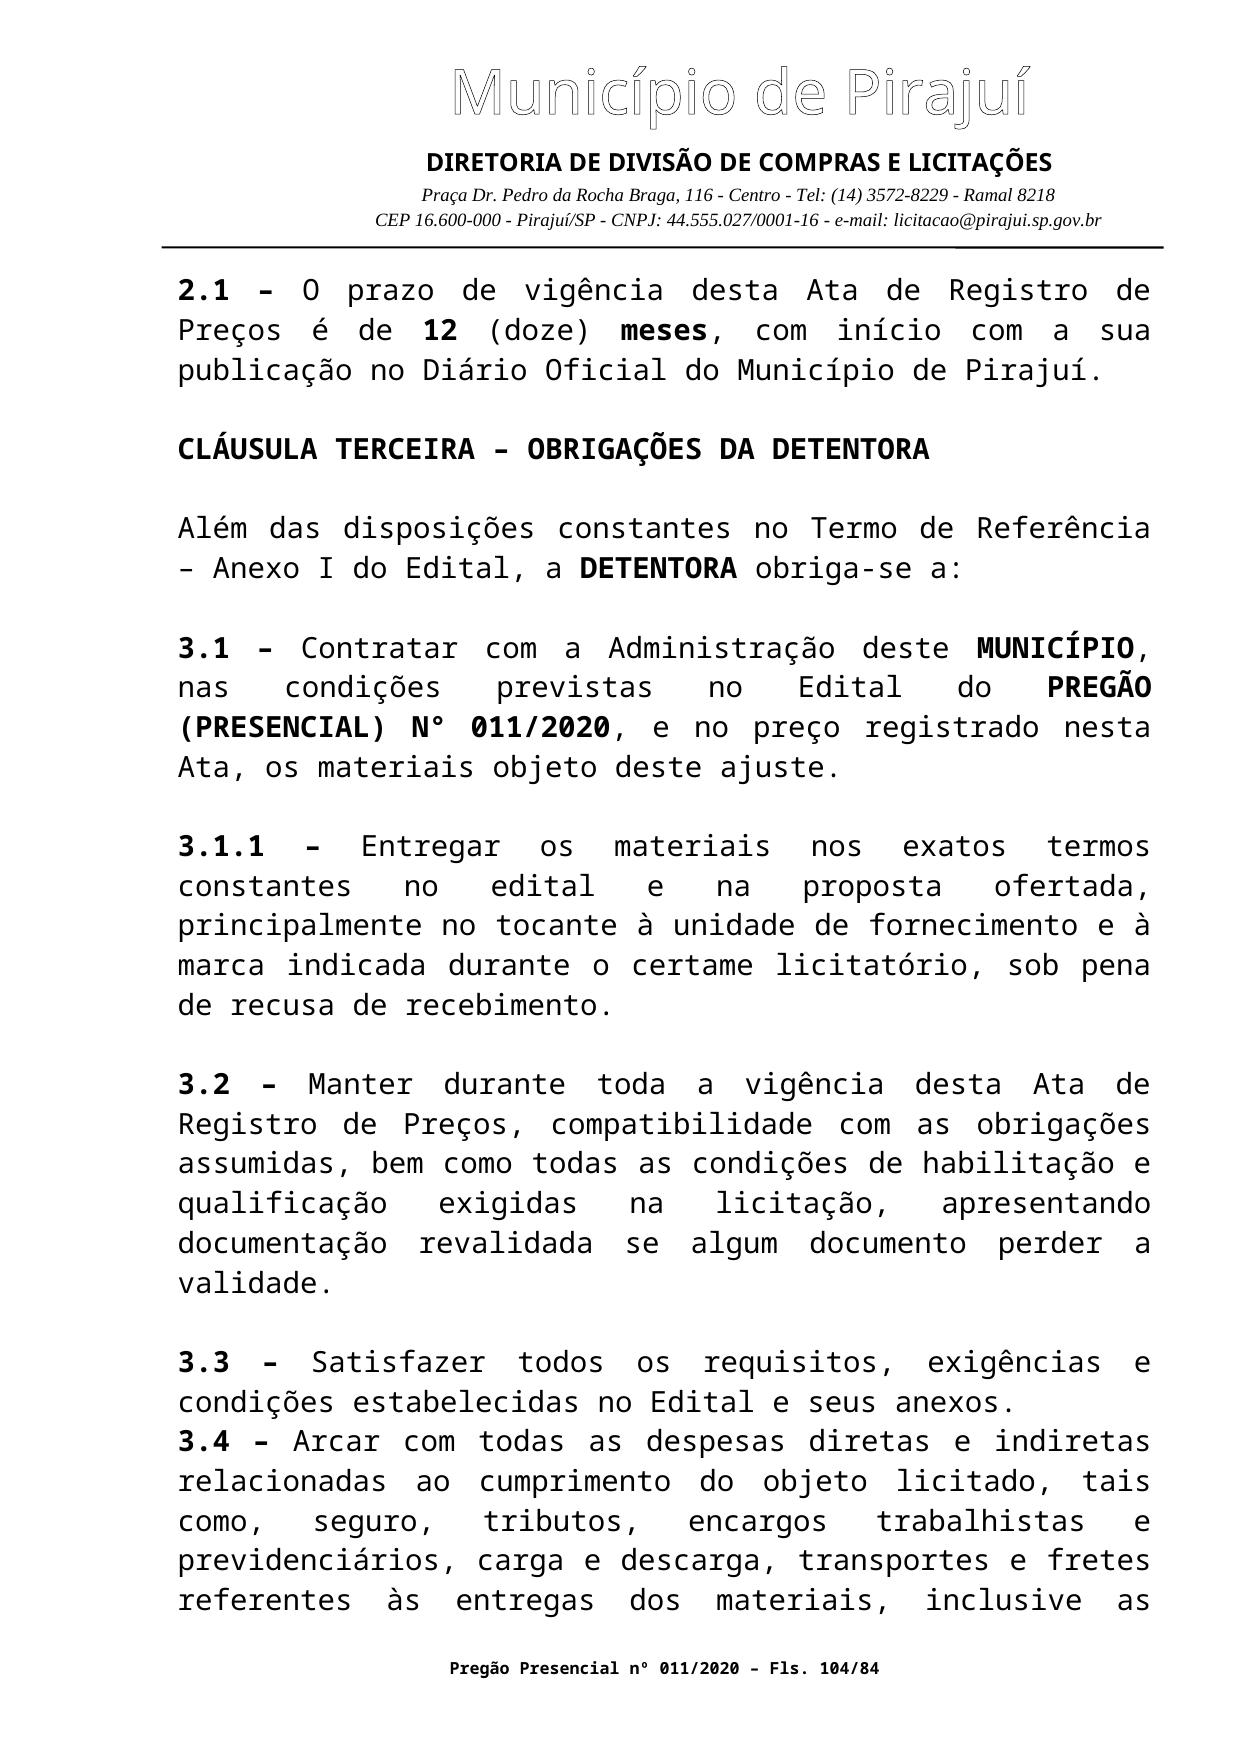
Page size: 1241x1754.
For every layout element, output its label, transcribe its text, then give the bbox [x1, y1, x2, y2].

text 3.2 – Manter durante toda a vigência desta Ata de Registro de Preços, compatibilidade com as obrigações assumidas, bem como todas as condições de habilitação e qualificação exigidas na licitação, apresentando documentação revalidada se algum documento perder a validade. [177, 1063, 1152, 1302]
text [177, 1421, 1152, 1619]
text CLÁUSULA TERCEIRA – OBRIGAÇÕES DA DETENTORA [177, 428, 1152, 468]
text 3.1 – Contratar com a Administração deste MUNICÍPIO, nas condições previstas no Edital do PREGÃO (PRESENCIAL) N° 011/2020, e no preço registrado nesta Ata, os materiais objeto deste ajuste. [177, 627, 1152, 786]
text Além das disposições constantes no Termo de Referência – Anexo I do Edital, a DETENTORA obriga-se a: [177, 508, 1152, 587]
text 3.1.1 – Entregar os materiais nos exatos termos constantes no edital e na proposta ofertada, principalmente no tocante à unidade de fornecimento e à marca indicada durante o certame licitatório, sob pena de recusa de recebimento. [177, 825, 1152, 1024]
text 3.3 – Satisfazer todos os requisitos, exigências e condições estabelecidas no Edital e seus anexos. [177, 1341, 1152, 1421]
text 2.1 – O prazo de vigência desta Ata de Registro de Preços é de 12 (doze) meses, com início com a sua publicação no Diário Oficial do Município de Pirajuí. [177, 270, 1152, 389]
